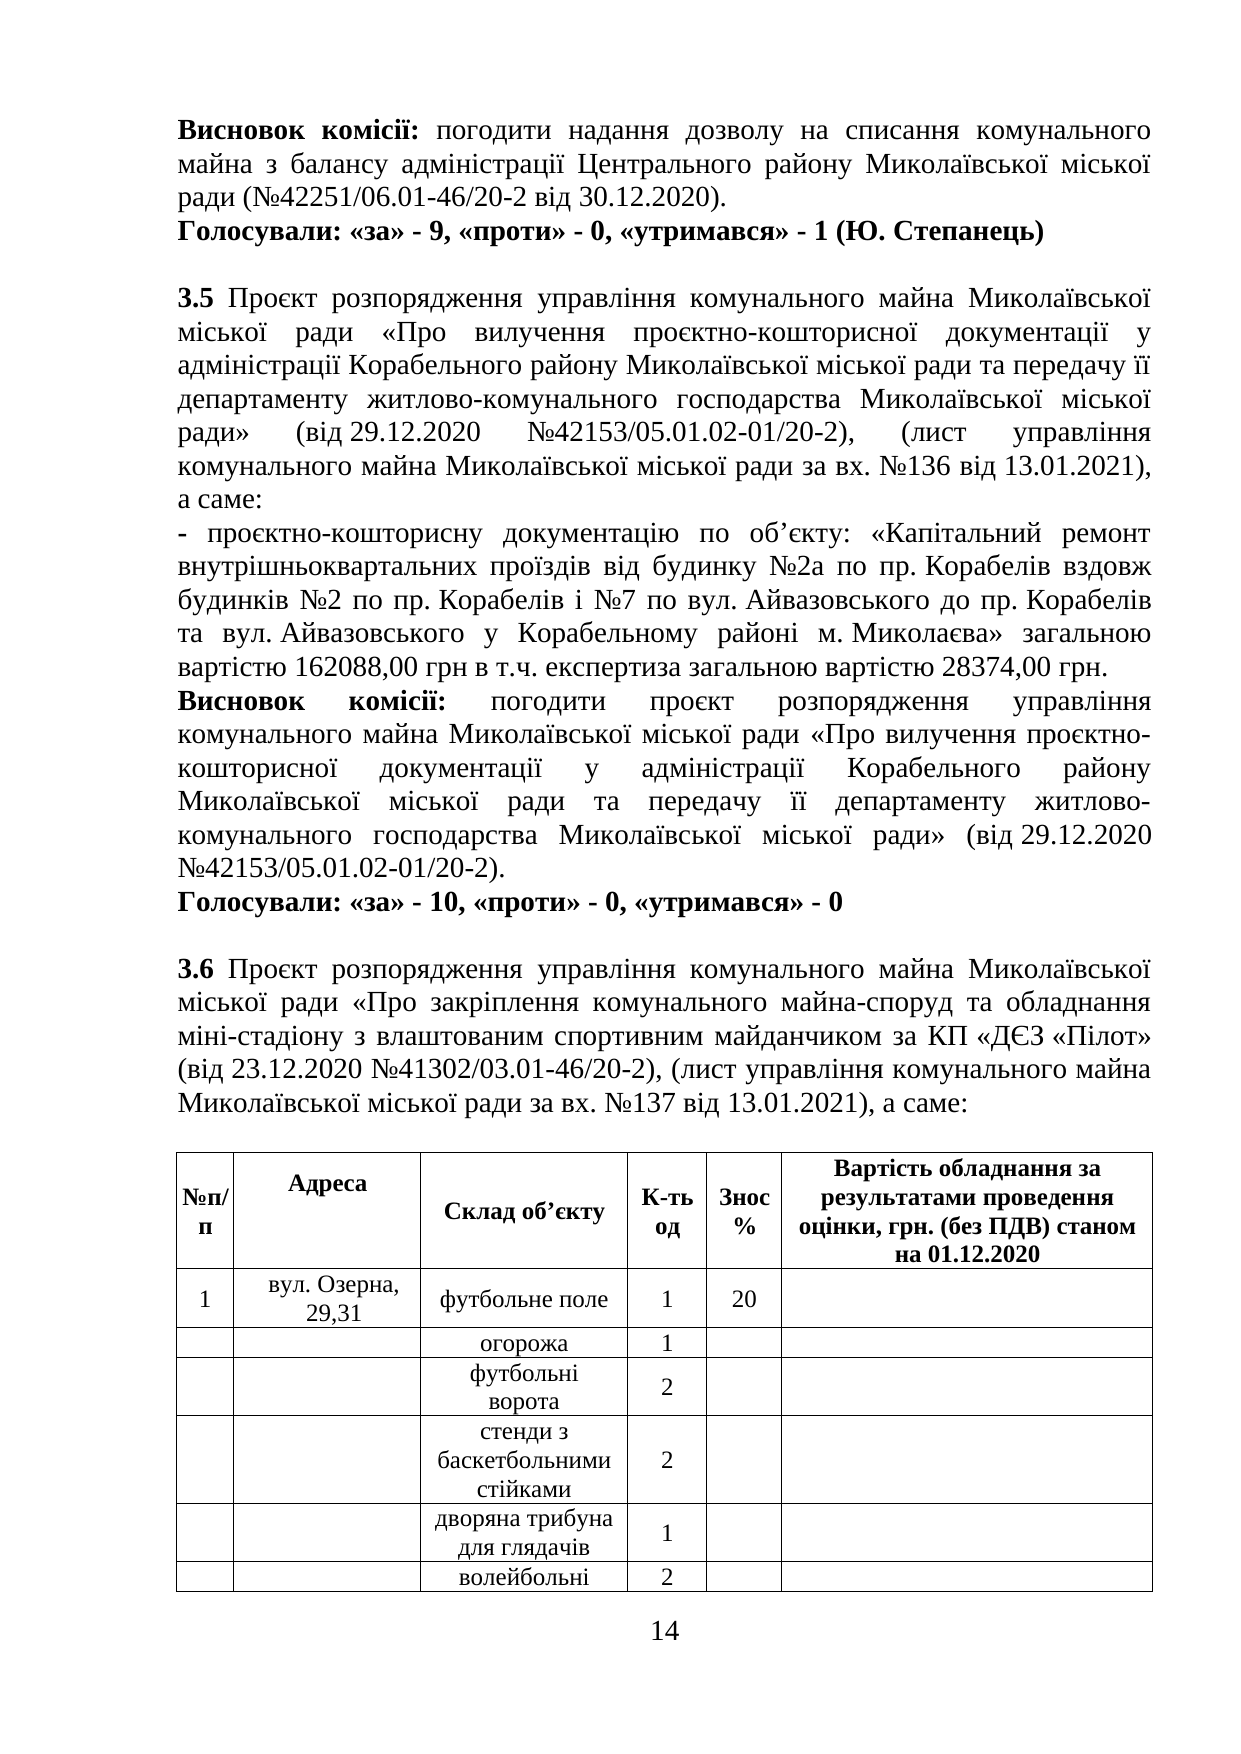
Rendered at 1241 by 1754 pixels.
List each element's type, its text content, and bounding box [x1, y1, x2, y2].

text Висновок комісії: погодити проєкт розпорядження управління комунального майна Миколаївської міської ради «Про вилучення проєктно-кошторисної документації у адміністрації Корабельного району Миколаївської міської ради та передачу її департаменту житлово-комунального господарства Миколаївської міської ради» (від 29.12.2020 №42153/05.01.02-01/20-2). [177, 683, 1152, 884]
text - проєктно-кошторисну документацію по об’єкту: «Капітальний ремонт внутрішньоквартальних проїздів від будинку №2а по пр. Корабелів вздовж будинків №2 по пр. Корабелів і №7 по вул. Айвазовського до пр. Корабелів та вул. Айвазовського у Корабельному районі м. Миколаєва» загальною вартістю 162088,00 грн в т.ч. експертиза загальною вартістю 28374,00 грн. [177, 515, 1152, 683]
table_cell [234, 1562, 420, 1591]
text 3.6 Проєкт розпорядження управління комунального майна Миколаївської міської ради «Про закріплення комунального майна-споруд та обладнання міні-стадіону з влаштованим спортивним майданчиком за КП «ДЄЗ «Пілот» (від 23.12.2020 №41302/03.01-46/20-2), (лист управління комунального майна Миколаївської міської ради за вх. №137 від 13.01.2021), а саме: [177, 951, 1152, 1119]
text 3.5 Проєкт розпорядження управління комунального майна Миколаївської міської ради «Про вилучення проєктно-кошторисної документації у адміністрації Корабельного району Миколаївської міської ради та передачу її департаменту житлово-комунального господарства Миколаївської міської ради» (від 29.12.2020 №42153/05.01.02-01/20-2), (лист управління комунального майна Миколаївської міської ради за вх. №136 від 13.01.2021), а саме: [177, 280, 1152, 515]
table_cell [234, 1504, 420, 1561]
table_cell 2 [628, 1562, 706, 1591]
table_cell [782, 1328, 1152, 1357]
table_cell 1 [628, 1328, 706, 1357]
table_cell [782, 1358, 1152, 1415]
table_cell 1 [628, 1269, 706, 1327]
table_cell 1 [177, 1269, 233, 1327]
table_cell [707, 1328, 781, 1357]
table_cell [234, 1328, 420, 1357]
text Голосували: «за» - 9, «проти» - 0, «утримався» - 1 (Ю. Степанець) [177, 213, 1152, 247]
table_cell 20 [707, 1269, 781, 1327]
table_cell [707, 1562, 781, 1591]
table_cell [234, 1358, 420, 1415]
table_cell [782, 1269, 1152, 1327]
table_cell 2 [628, 1358, 706, 1415]
table_cell [177, 1358, 233, 1415]
table_cell футбольне поле [421, 1269, 627, 1327]
table_cell футбольні ворота [421, 1358, 627, 1415]
table_cell стенди з баскетбольними стійками [421, 1416, 627, 1502]
table_header №п/п [177, 1153, 233, 1268]
table_cell [177, 1416, 233, 1502]
table_header Склад об’єкту [421, 1153, 627, 1268]
table_cell огорожа [421, 1328, 627, 1357]
table_cell [707, 1504, 781, 1561]
table_cell [177, 1562, 233, 1591]
table_cell [782, 1416, 1152, 1502]
table_cell [177, 1328, 233, 1357]
table_header Вартість обладнання за результатами проведення оцінки, грн. (без ПДВ) станом на 01.12.2020 [782, 1153, 1152, 1268]
table_cell [782, 1562, 1152, 1591]
table_header Адреса [234, 1153, 420, 1268]
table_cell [421, 1562, 627, 1591]
table_cell 1 [628, 1504, 706, 1561]
table_cell [782, 1504, 1152, 1561]
table_cell 2 [628, 1416, 706, 1502]
text Голосували: «за» - 10, «проти» - 0, «утримався» - 0 [177, 884, 1152, 917]
table_cell дворяна трибуна для глядачів [421, 1504, 627, 1561]
table_cell [707, 1358, 781, 1415]
table_cell вул. Озерна, 29,31 [234, 1269, 420, 1327]
table_header К-ть од [628, 1153, 706, 1268]
table_header Знос % [707, 1153, 781, 1268]
table_cell [177, 1504, 233, 1561]
table_cell [234, 1416, 420, 1502]
table_cell [707, 1416, 781, 1502]
text Висновок комісії: погодити надання дозволу на списання комунального майна з балансу адміністрації Центрального району Миколаївської міської ради (№42251/06.01-46/20-2 від 30.12.2020). [177, 112, 1152, 213]
